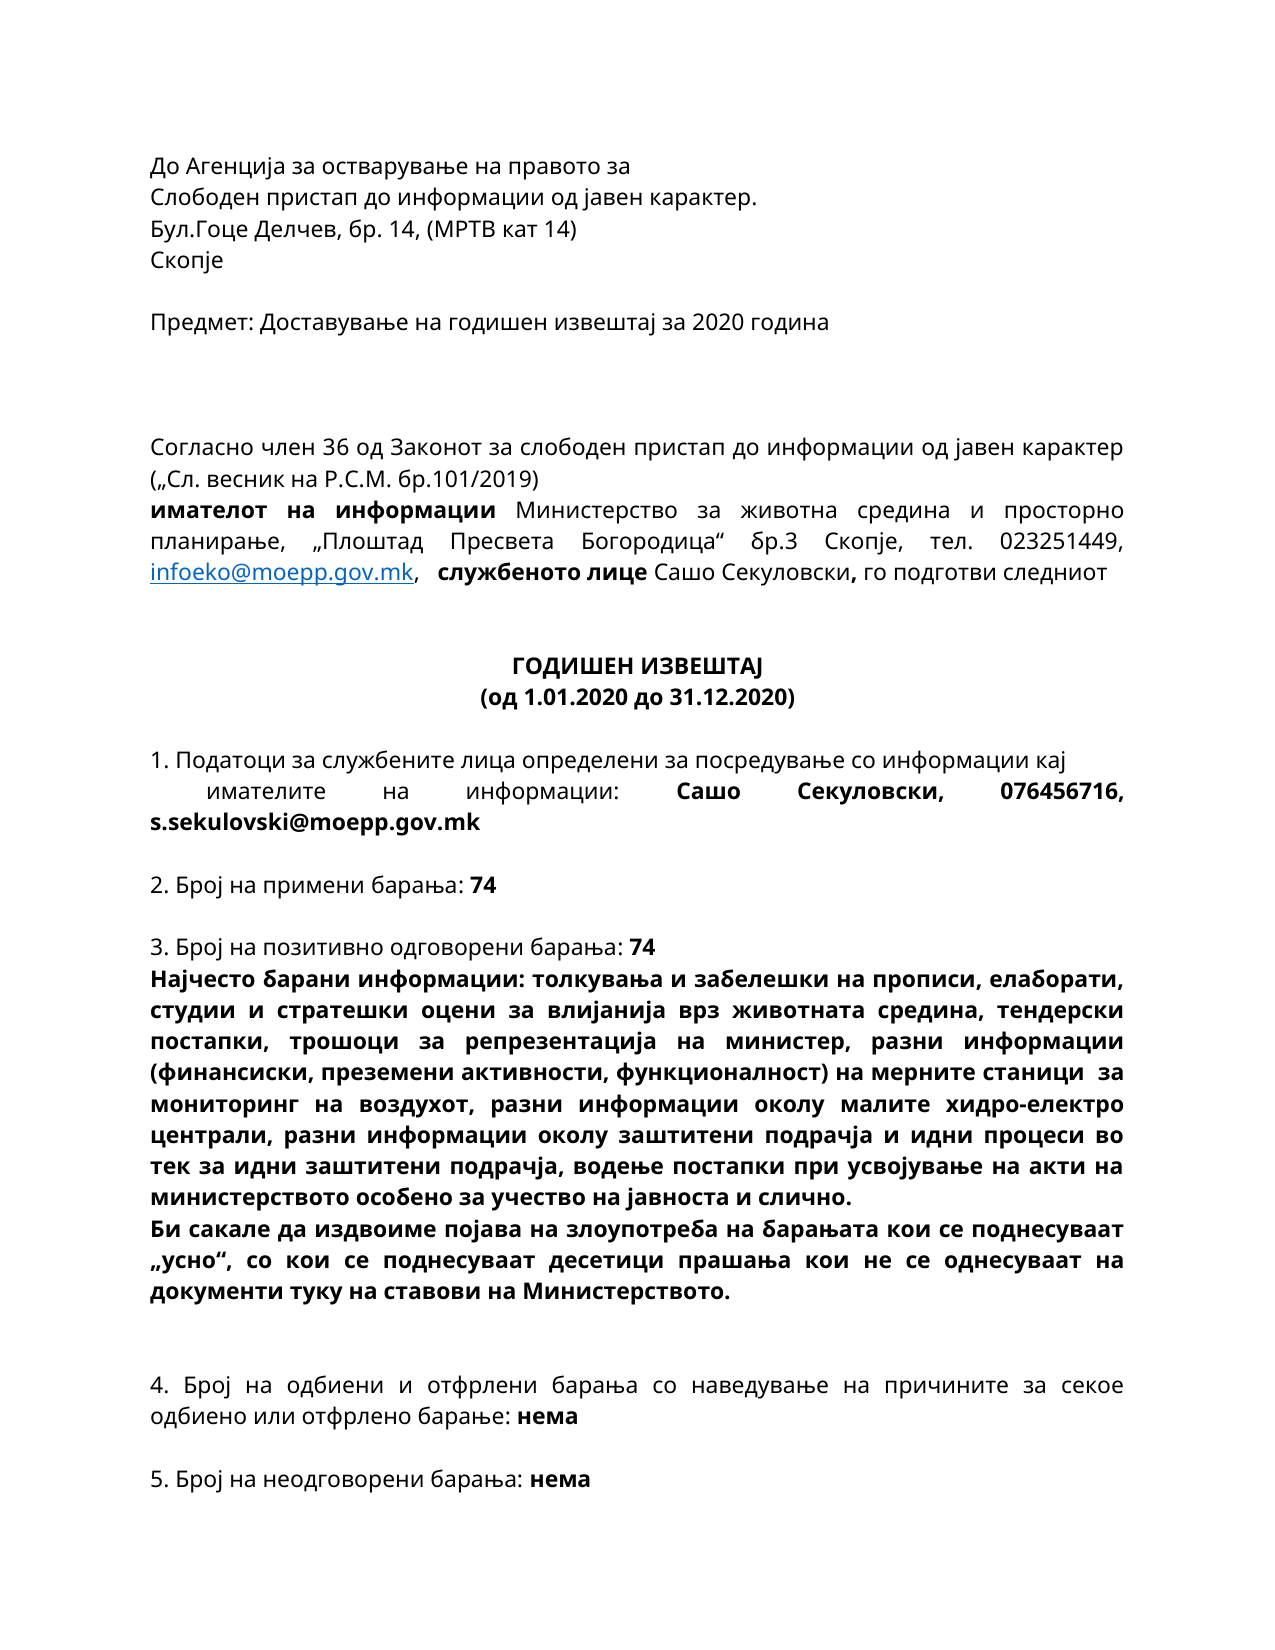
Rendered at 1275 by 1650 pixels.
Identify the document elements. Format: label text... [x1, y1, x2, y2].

text Бул.Гоце Делчев, бр. 14, (МРТВ кат 14) [150, 212, 1125, 244]
text 2. Број на примени барања: 74 [150, 869, 1125, 900]
text Слободен пристап до информации од јавен карактер. [150, 181, 1125, 212]
text (од 1.01.2020 до 31.12.2020) [150, 681, 1125, 712]
text До Агенција за остварување на правото за [150, 150, 1125, 181]
text Скопје [150, 244, 1125, 275]
text Најчесто барани информации: толкувања и забелешки на прописи, елаборати, студии и стратешки оцени за влијанија врз животната средина, тендерски постапки, трошоци за репрезентација на министер, разни информации (финансиски, преземени активности, функционалност) на мерните станици за мониторинг на воздухот, разни информации околу малите хидро-електро централи, разни информации околу заштитени подрачја и идни процеси во тек за идни заштитени подрачја, водење постапки при усвојување на акти на министерството особено за учество на јавноста и слично. [150, 962, 1125, 1212]
text 3. Број на позитивно одговорени барања: 74 [150, 931, 1125, 962]
text 4. Број на одбиени и отфрлени барања со наведување на причините за секое одбиено или отфрлено барање: нема [150, 1369, 1125, 1431]
text Предмет: Доставување на годишен извештај за 2020 година [150, 306, 1125, 337]
text имателот на информации Министерство за животна средина и просторно планирање, „Плоштад Пресвета Богородица“ бр.3 Скопје, тел. 023251449, infoeko@moepp.gov.mk, службеното лице Сашо Секуловски, го подготви следниот [150, 494, 1125, 587]
text Би сакале да издвоиме појава на злоупотреба на барањата кои се поднесуваат „усно“, со кои се поднесуваат десетици прашања кои не се однесуваат на документи туку на ставови на Министерството. [150, 1212, 1125, 1306]
text 5. Број на неодговорени барања: нема [150, 1462, 1125, 1494]
text 1. Податоци за службените лица определени за посредување со информации кај [150, 744, 1125, 775]
text ГОДИШЕН ИЗВЕШТАЈ [150, 650, 1125, 681]
text Согласно член 36 од Законот за слободен пристап до информации од јавен карактер („Сл. весник на Р.С.М. бр.101/2019) [150, 431, 1125, 494]
text имателите на информации: Сашо Секуловски, 076456716, s.sekulovski@moepp.gov.mk [150, 775, 1125, 837]
